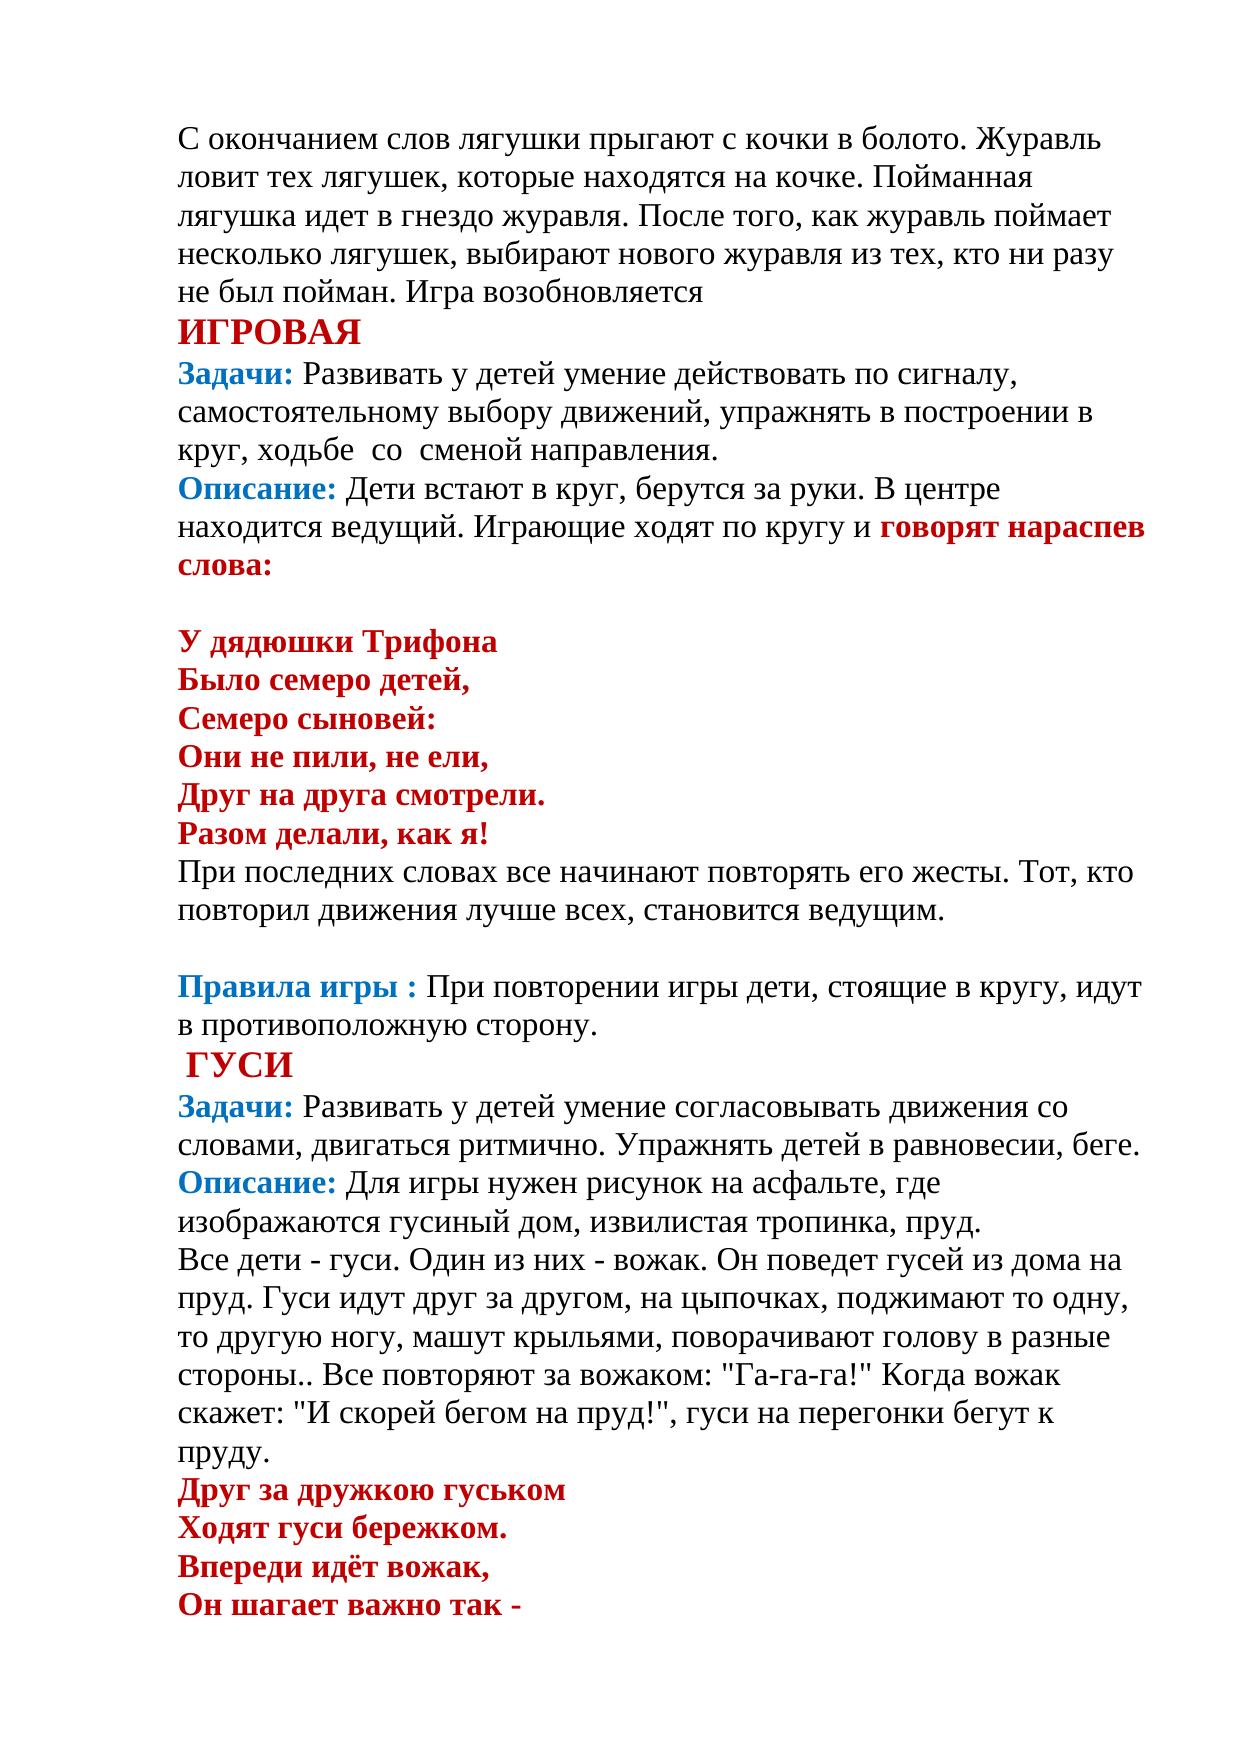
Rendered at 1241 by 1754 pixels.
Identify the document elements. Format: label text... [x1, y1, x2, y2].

text Задачи: Развивать у детей умение действовать по сигналу, самостоятельному выбору движений, упражнять в построении в круг, ходьбе со сменой направления. [177, 353, 1152, 468]
text Правила игры : При повторении игры дети, стоящие в кругу, идут в противоположную сторону. [177, 928, 1152, 1043]
text Описание: Для игры нужен рисунок на асфальте, где изображаются гусиный дом, извилистая тропинка, пруд. Все дети - гуси. Один из них - вожак. Он поведет гусей из дома на пруд. Гуси идут друг за другом, на цыпочках, поджимают то одну, то другую ногу, машут крыльями, поворачивают голову в разные стороны.. Все повторяют за вожаком: "Га-га-га!" Когда вожак скажет: "И скорей бегом на пруд!", гуси на перегонки бегут к пруду. [177, 1163, 1152, 1469]
text С окончанием слов лягушки прыгают с кочки в болото. Журавль ловит тех лягушек, которые находятся на кочке. Пойманная лягушка идет в гнездо журавля. После того, как журавль поймает несколько лягушек, выбирают нового журавля из тех, кто ни разу не был пойман. Игра возобновляется [177, 118, 1152, 310]
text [177, 1469, 1152, 1623]
text ГУСИ [177, 1043, 1152, 1086]
text Задачи: Развивать у детей умение согласовывать движения со словами, двигаться ритмично. Упражнять детей в равновесии, беге. [177, 1086, 1152, 1163]
text У дядюшки Трифона Было семеро детей, Семеро сыновей: Они не пили, не ели, Друг на друга смотрели. Разом делали, как я! [177, 583, 1152, 851]
text Описание: Дети встают в круг, берутся за руки. В центре находится ведущий. Играющие ходят по кругу и говорят нараспев слова: [177, 468, 1152, 583]
text При последних словах все начинают повторять его жесты. Тот, кто повторил движения лучше всех, становится ведущим. [177, 851, 1152, 928]
text ИГРОВАЯ [177, 310, 1152, 353]
